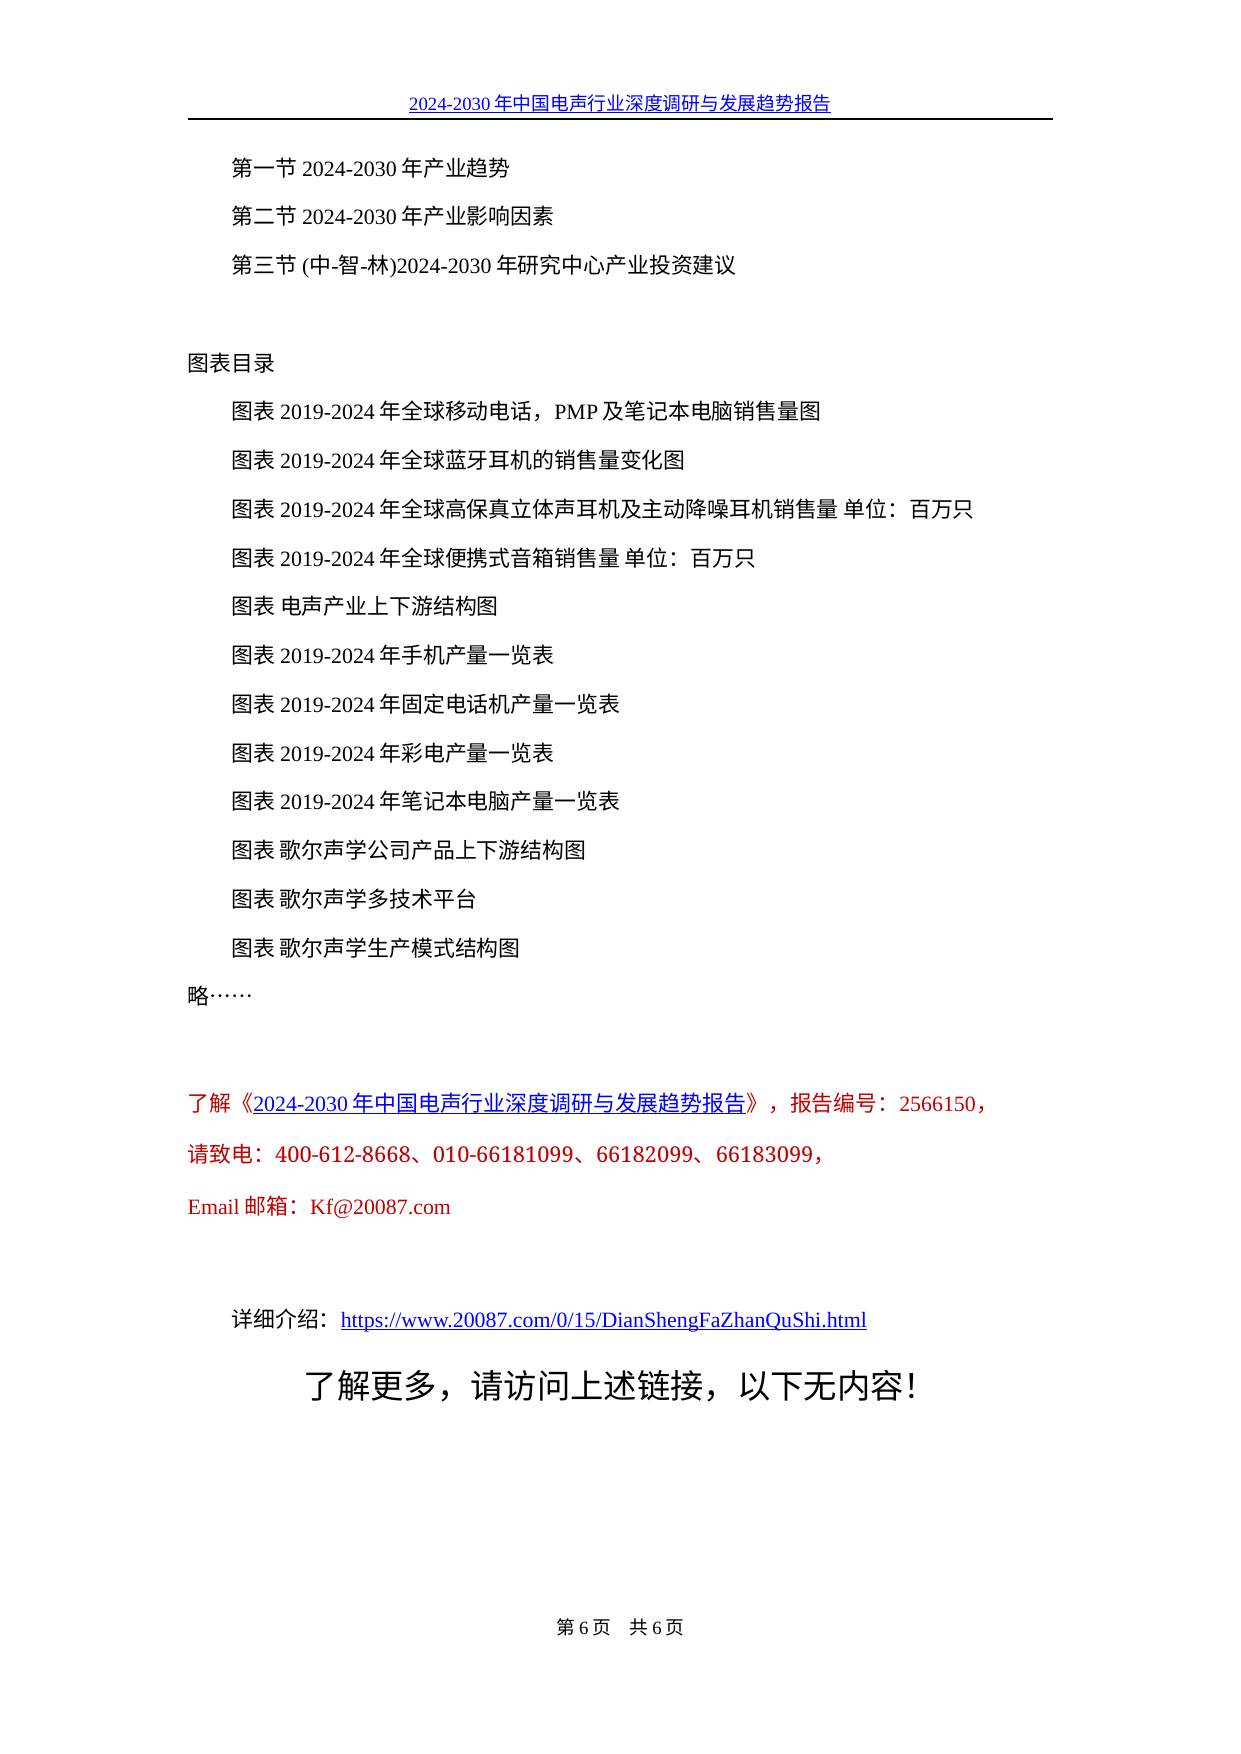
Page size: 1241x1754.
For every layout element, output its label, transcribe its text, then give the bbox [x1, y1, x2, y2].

title 了解更多，请访问上述链接，以下无内容！ [187, 1351, 1053, 1416]
text 详细介绍：https://www.20087.com/0/15/DianShengFaZhanQuShi.html [187, 1301, 1053, 1334]
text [187, 150, 1053, 1011]
text 请致电：400-612-8668、010-66181099、66182099、66183099， [187, 1137, 1053, 1169]
text Email邮箱：Kf@20087.com [187, 1188, 1053, 1221]
text 了解《2024-2030年中国电声行业深度调研与发展趋势报告》，报告编号：2566150， [187, 1085, 1053, 1118]
